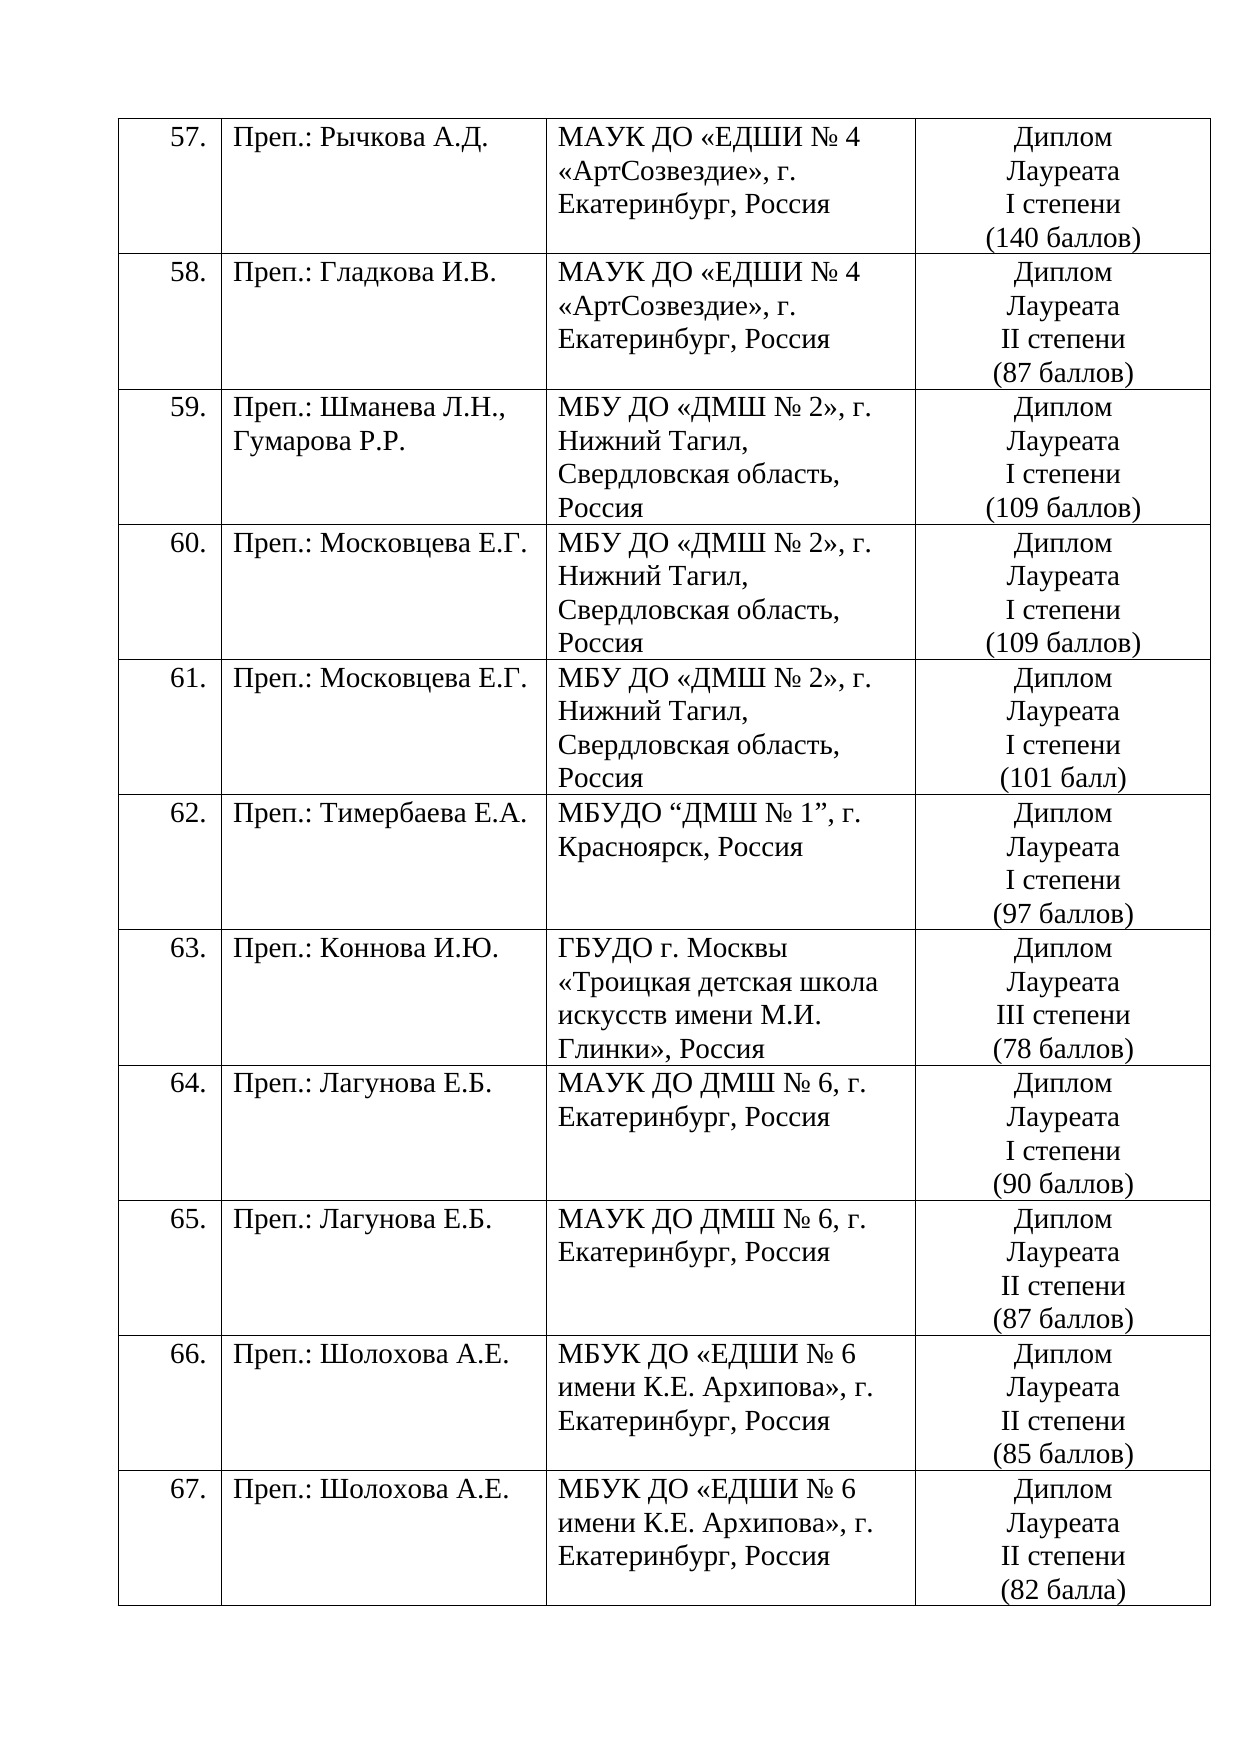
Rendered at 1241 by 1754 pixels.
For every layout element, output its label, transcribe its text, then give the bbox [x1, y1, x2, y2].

table_cell [119, 1066, 221, 1200]
table_cell [119, 254, 221, 388]
table_cell Диплом Лауреата I степени (97 баллов) [916, 795, 1210, 929]
table_cell Преп.: Шолохова А.Е. [222, 1336, 546, 1470]
table_cell МБУ ДО «ДМШ № 2», г. Нижний Тагил, Свердловская область, Россия [547, 660, 915, 794]
table_cell Диплом Лауреата I степени (109 баллов) [916, 525, 1210, 659]
table_cell [119, 795, 221, 929]
table_cell МБУ ДО «ДМШ № 2», г. Нижний Тагил, Свердловская область, Россия [547, 525, 915, 659]
table_cell Диплом Лауреата I степени (90 баллов) [916, 1066, 1210, 1200]
table_cell Преп.: Коннова И.Ю. [222, 930, 546, 1064]
table_cell Преп.: Московцева Е.Г. [222, 660, 546, 794]
table_cell МАУК ДО ДМШ № 6, г. Екатеринбург, Россия [547, 1066, 915, 1200]
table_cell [916, 119, 1210, 253]
table_cell [119, 1471, 221, 1605]
table_cell Преп.: Лагунова Е.Б. [222, 1066, 546, 1200]
table_cell [119, 930, 221, 1064]
table_cell Диплом Лауреата III степени (78 баллов) [916, 930, 1210, 1064]
table_cell Преп.: Тимербаева Е.А. [222, 795, 546, 929]
table_cell Преп.: Гладкова И.В. [222, 254, 546, 388]
table_cell МБУДО “ДМШ № 1”, г. Красноярск, Россия [547, 795, 915, 929]
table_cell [547, 254, 915, 388]
table_cell [119, 660, 221, 794]
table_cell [547, 119, 915, 253]
table_cell Диплом Лауреата II степени (85 баллов) [916, 1336, 1210, 1470]
table_cell [119, 1201, 221, 1335]
table_cell Диплом Лауреата I степени (109 баллов) [916, 390, 1210, 524]
table_cell Преп.: Шманева Л.Н., Гумарова Р.Р. [222, 390, 546, 524]
table_cell Преп.: Московцева Е.Г. [222, 525, 546, 659]
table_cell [222, 1471, 546, 1605]
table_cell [547, 1471, 915, 1605]
table_cell Диплом Лауреата II степени (87 баллов) [916, 254, 1210, 388]
table_cell Диплом Лауреата II степени (82 балла) [916, 1471, 1210, 1605]
table_cell МАУК ДО ДМШ № 6, г. Екатеринбург, Россия [547, 1201, 915, 1335]
table_cell ГБУДО г. Москвы «Троицкая детская школа искусств имени М.И. Глинки», Россия [547, 930, 915, 1064]
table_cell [547, 1336, 915, 1470]
table_cell [119, 390, 221, 524]
table_cell Диплом Лауреата I степени (101 балл) [916, 660, 1210, 794]
table_cell МБУ ДО «ДМШ № 2», г. Нижний Тагил, Свердловская область, Россия [547, 390, 915, 524]
table_cell Преп.: Лагунова Е.Б. [222, 1201, 546, 1335]
table_cell Диплом Лауреата II степени (87 баллов) [916, 1201, 1210, 1335]
table_cell Преп.: Рычкова А.Д. [222, 119, 546, 253]
table_cell [119, 1336, 221, 1470]
table_cell [119, 525, 221, 659]
table_cell [119, 119, 221, 253]
